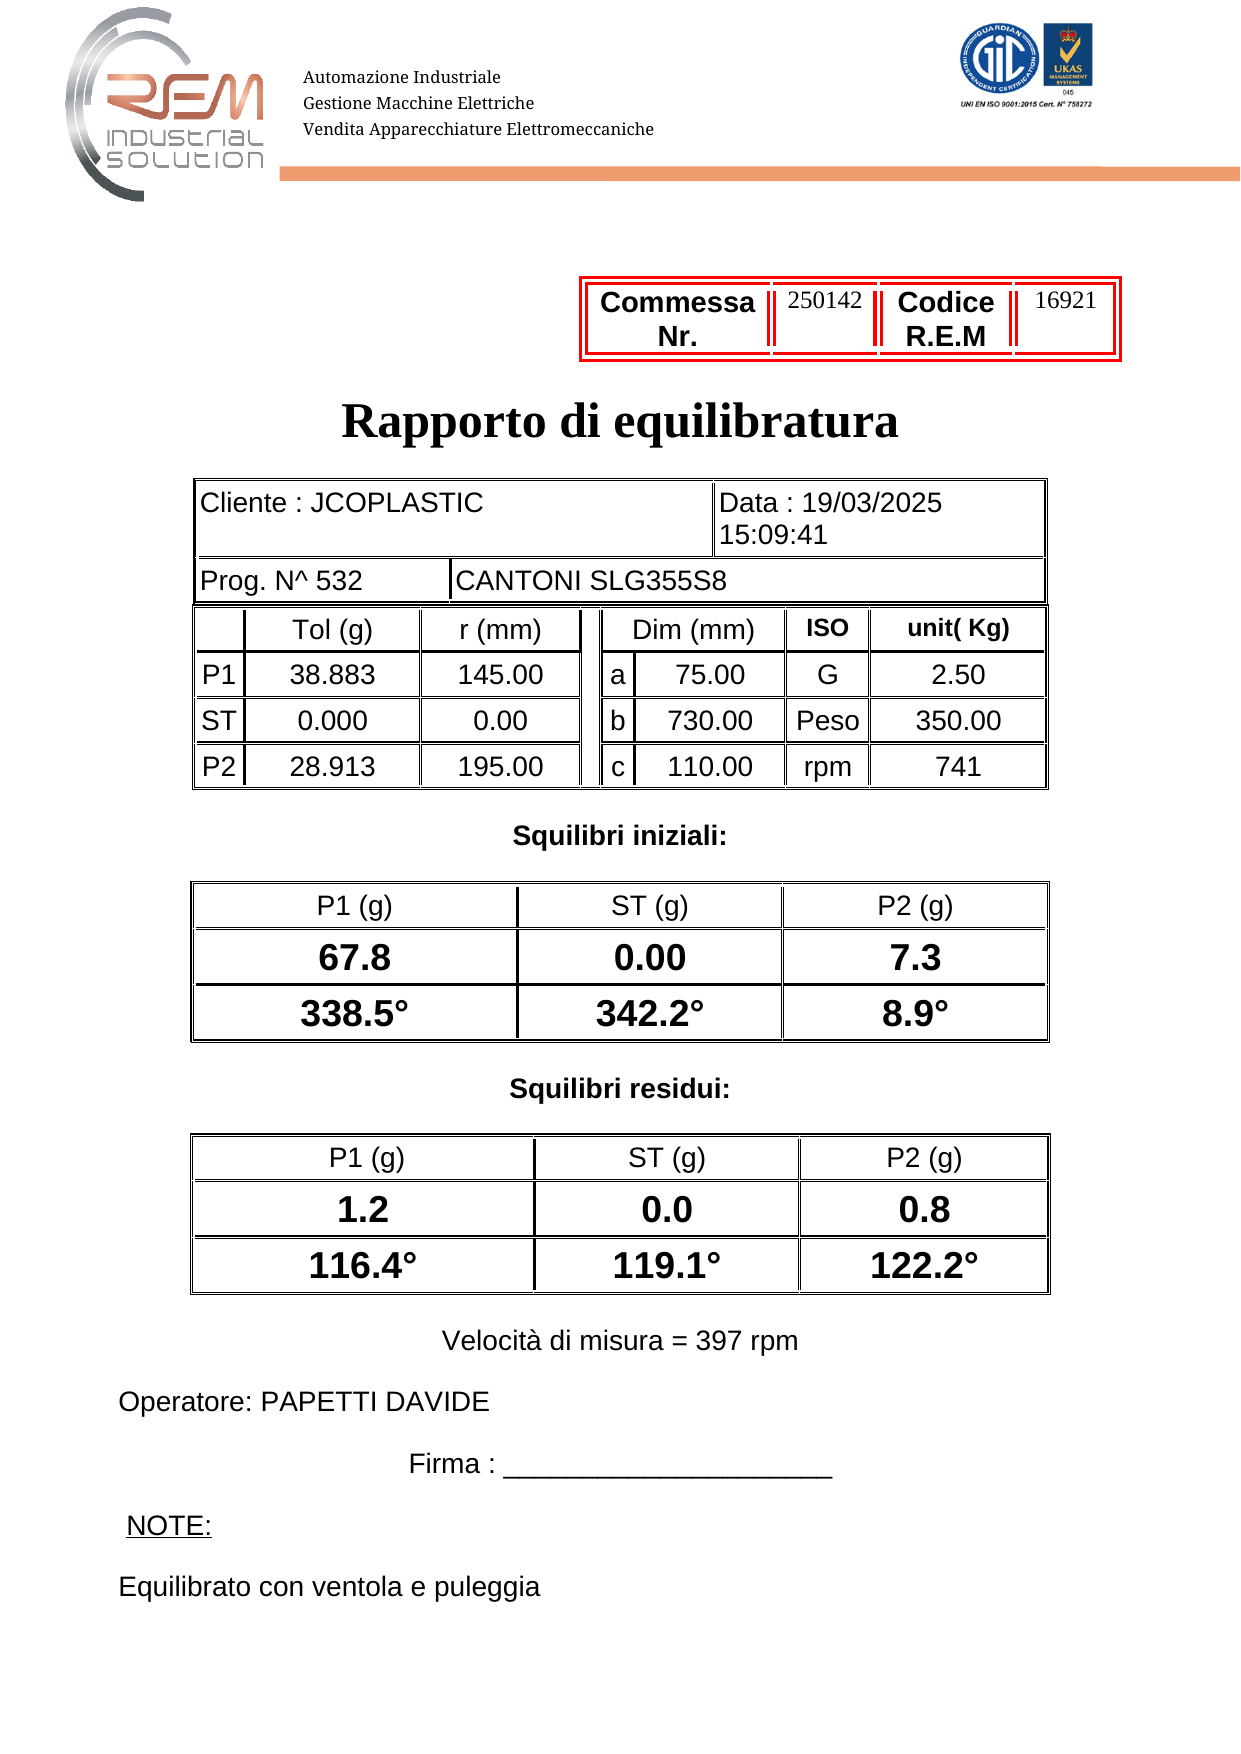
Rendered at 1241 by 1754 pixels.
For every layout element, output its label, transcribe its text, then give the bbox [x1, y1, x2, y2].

table_cell 7.3 [784, 926, 1047, 983]
table_cell CANTONI SLG355S8 [450, 556, 1046, 601]
table_header [0, 0, 1240, 276]
table_header Commessa Nr. [584, 279, 771, 352]
table_cell 342.2° [517, 986, 782, 1039]
table_cell 8.9° [783, 983, 1048, 1039]
table_header ISO [786, 608, 870, 650]
text Rapporto di equilibratura [118, 391, 1122, 448]
table_cell 116.4° [193, 1235, 534, 1291]
text Velocità di misura = 397 rpm [118, 1324, 1122, 1356]
table_cell c [601, 745, 634, 787]
table_cell 67.8 [194, 926, 516, 983]
table_cell b [603, 699, 633, 741]
table_cell 28.913 [244, 745, 421, 787]
table_header Cliente : JCOPLASTIC [196, 481, 714, 556]
picture [64, 5, 280, 204]
table_header 16921 [1014, 279, 1117, 352]
table_header unit( Kg) [870, 608, 1045, 650]
table_cell G [787, 653, 868, 696]
text Firma : _____________________ [118, 1447, 1122, 1479]
table_header P2 (g) [783, 884, 1047, 926]
text Squilibri residui: [118, 1072, 1122, 1104]
text Squilibri iniziali: [118, 819, 1122, 852]
table_header Tol (g) [244, 608, 421, 650]
table_cell 0.00 [519, 930, 781, 983]
table_header ST (g) [517, 884, 782, 926]
table_header P1 (g) [193, 1135, 534, 1179]
table_cell 741 [870, 741, 1046, 787]
table_cell 0.00 [422, 699, 579, 741]
text NOTE: [118, 1508, 1122, 1541]
table_cell 110.00 [634, 745, 786, 787]
table_header Data : 19/03/2025 15:09:41 [714, 481, 1044, 556]
table_header 250142 [771, 279, 878, 352]
table_cell 0.8 [800, 1179, 1049, 1235]
table_cell 38.883 [246, 653, 419, 696]
table_header Codice R.E.M [878, 279, 1014, 352]
table_cell 145.00 [422, 653, 579, 696]
table_header [580, 606, 601, 787]
table_cell 122.2° [800, 1235, 1048, 1291]
table_cell 119.1° [534, 1239, 800, 1291]
table_cell 2.50 [871, 650, 1045, 696]
table_header Dim (mm) [601, 608, 786, 650]
table_cell 195.00 [421, 745, 580, 787]
table_cell P2 [195, 741, 244, 787]
picture [959, 19, 1096, 109]
table_header [195, 608, 244, 650]
table_cell P1 [195, 650, 243, 696]
table_cell ST [193, 696, 244, 741]
table_header P2 (g) [800, 1137, 1047, 1179]
table_cell Prog. N^ 532 [195, 556, 450, 601]
table_cell Peso [787, 699, 868, 741]
table_cell 1.2 [191, 1179, 534, 1235]
table_cell 0.0 [536, 1182, 798, 1235]
table_cell rpm [786, 745, 870, 787]
table_cell 730.00 [636, 699, 784, 741]
text Equilibrato con ventola e puleggia [118, 1570, 1122, 1602]
text Operatore: PAPETTI DAVIDE [118, 1385, 1122, 1418]
table_header P1 (g) [194, 884, 517, 926]
table_header ST (g) [534, 1137, 800, 1179]
table_header r (mm) [421, 608, 580, 650]
table_cell 75.00 [636, 653, 784, 696]
table_cell 338.5° [192, 983, 517, 1039]
table_cell a [603, 653, 633, 696]
table_cell 350.00 [870, 696, 1047, 741]
table_cell 0.000 [246, 699, 419, 741]
